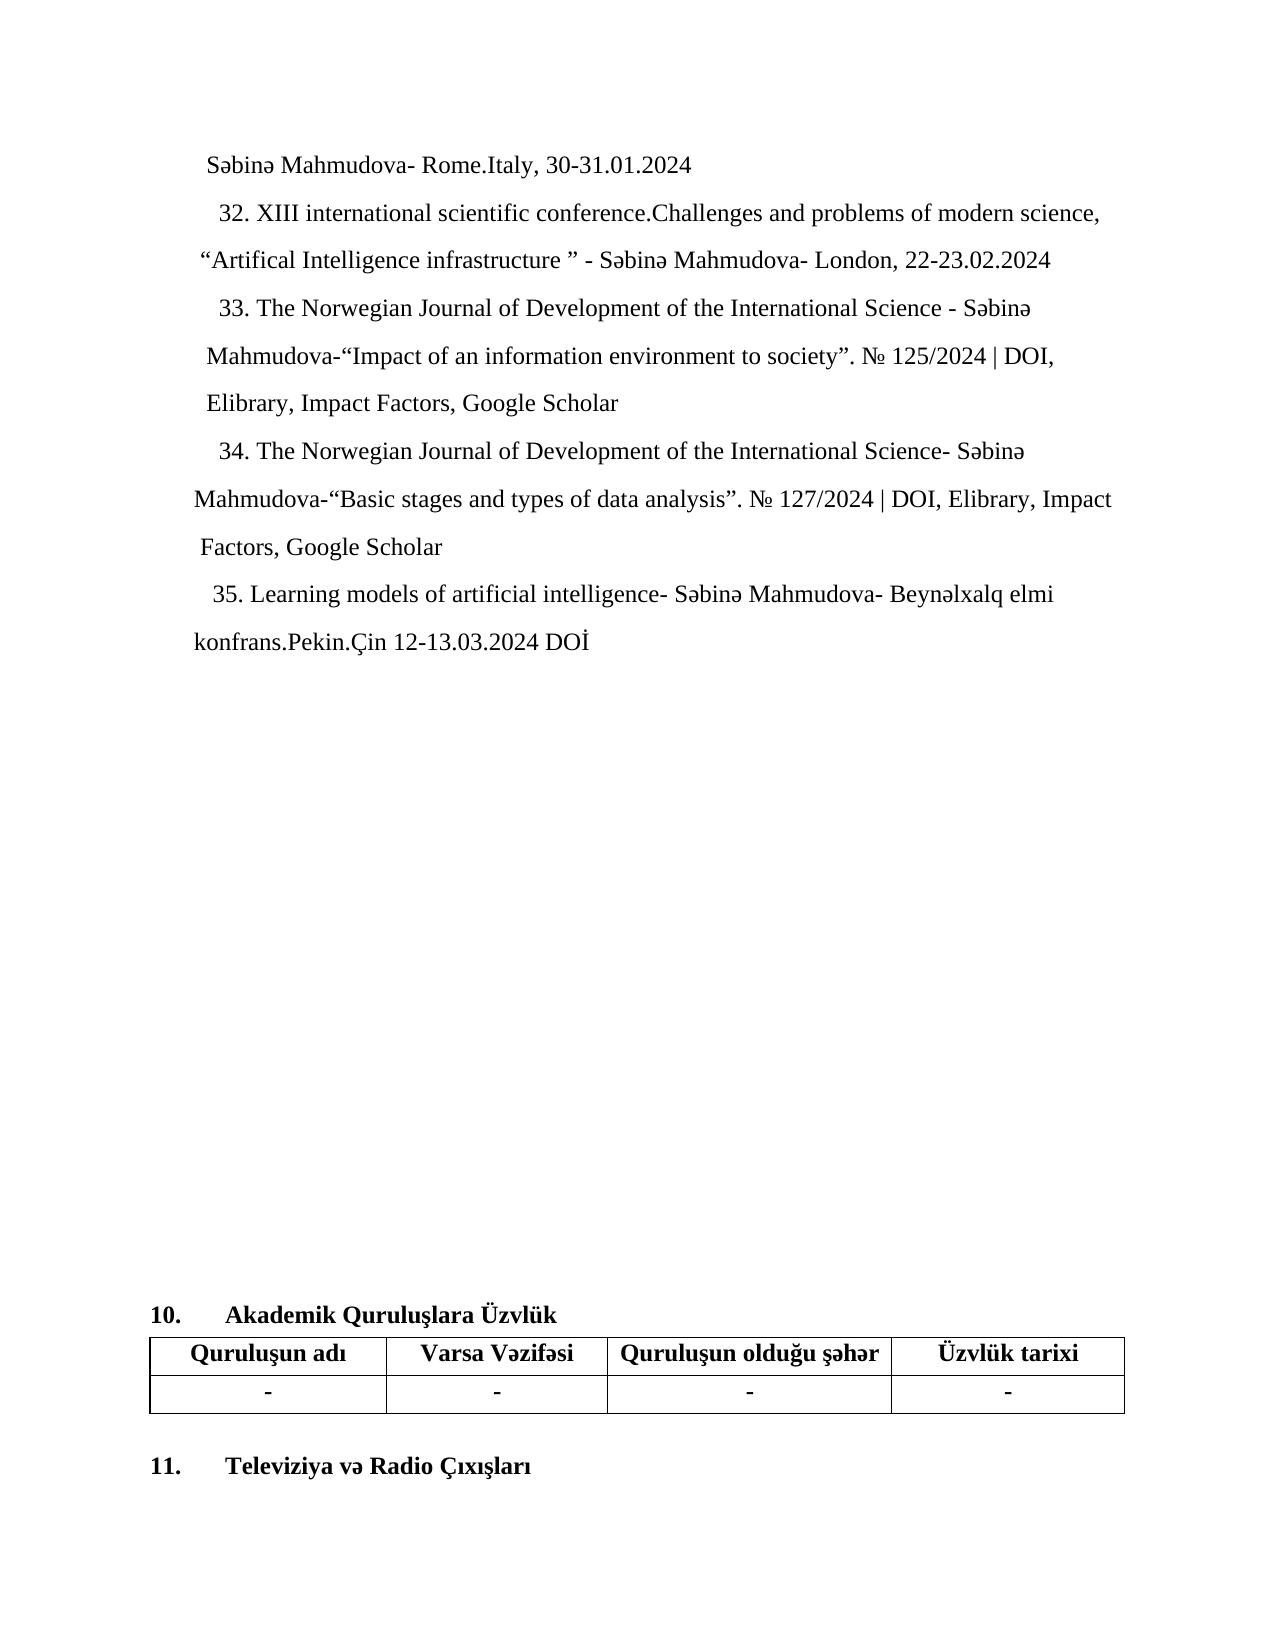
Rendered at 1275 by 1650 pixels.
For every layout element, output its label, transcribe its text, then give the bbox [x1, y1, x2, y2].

table_header Üzvlük tarixi [892, 1338, 1124, 1375]
text 35. Learning models of artificial intelligence- Səbinə Mahmudova- Beynəlxalq elmi [150, 579, 1125, 608]
text 34. The Norwegian Journal of Development of the International Science- Səbinə [150, 436, 1125, 465]
text Mahmudova-“Basic stages and types of data analysis”. № 127/2024 | DOI, Elibrary, Impact [150, 484, 1125, 513]
text Elibrary, Impact Factors, Google Scholar [150, 388, 1125, 417]
text konfrans.Pekin.Çin 12-13.03.2024 DOİ [150, 627, 1125, 656]
text 32. XIII international scientific conference.Challenges and problems of modern science, [150, 198, 1125, 226]
table_cell - [892, 1376, 1124, 1413]
table_header Quruluşun olduğu şəhər [608, 1338, 891, 1375]
list Televiziya və Radio Çıxışları [150, 1451, 1125, 1480]
text “Artifical Intelligence infrastructure ” - Səbinə Mahmudova- London, 22-23.02.2024 [150, 245, 1125, 274]
text Factors, Google Scholar [150, 532, 1125, 560]
table_cell - [387, 1376, 607, 1413]
table_header Varsa Vəzifəsi [387, 1338, 607, 1375]
text Səbinə Mahmudova- Rome.Italy, 30-31.01.2024 [150, 150, 1125, 179]
text Mahmudova-“Impact of an information environment to society”. № 125/2024 | DOI, [150, 341, 1125, 369]
table_cell - [151, 1376, 386, 1413]
list Akademik Quruluşlara Üzvlük [150, 1300, 1125, 1328]
text 33. The Norwegian Journal of Development of the International Science - Səbinə [150, 293, 1125, 322]
table_cell - [608, 1376, 891, 1413]
table_header Quruluşun adı [151, 1338, 386, 1375]
